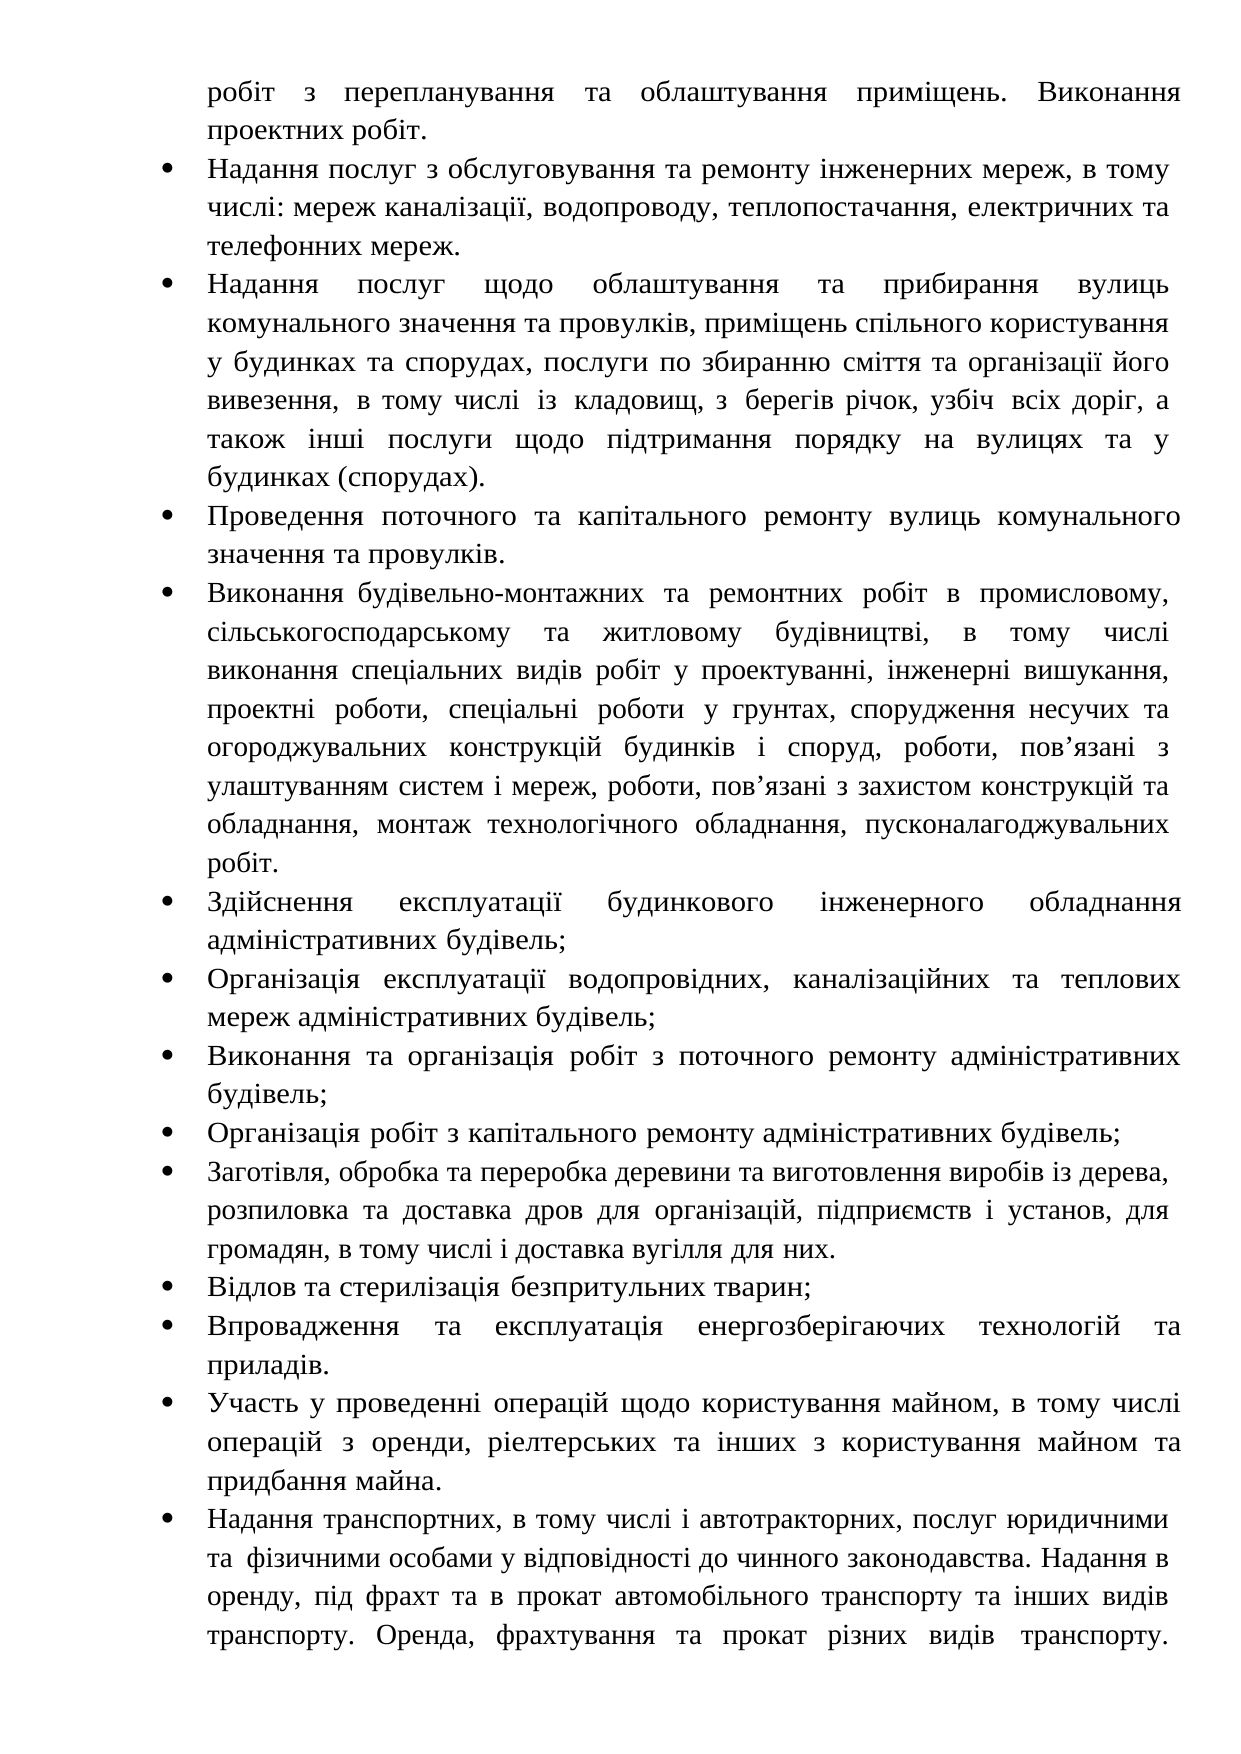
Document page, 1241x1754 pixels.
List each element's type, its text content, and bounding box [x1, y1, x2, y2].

list Участь у проведенні операцій щодо користування майном, в тому числі операцій з оренди, ріелтерських та інших з користування майном та придбання майна. [162, 1385, 1181, 1496]
list Відлов та стерилізація безпритульних тварин; [162, 1269, 1181, 1303]
list Виконання та організація робіт з поточного ремонту адміністративних будівель; [162, 1038, 1181, 1110]
list Впровадження та експлуатація енергозберігаючих технологій та приладів. [162, 1308, 1181, 1380]
list Виконання будівельно-монтажних та ремонтних робіт в промисловому, сільськогосподарському та житловому будівництві, в тому числі виконання спеціальних видів робіт у проектуванні, інженерні вишукання, проектні роботи, спеціальні роботи у грунтах, спорудження несучих та огороджувальних конструкцій будинків і споруд, роботи, пов’язані з улаштуванням систем і мереж, роботи, пов’язані з захистом конструкцій та обладнання, монтаж технологічного обладнання, пусконалагоджувальних робіт. [162, 575, 1169, 879]
list Заготівля, обробка та переробка деревини та виготовлення виробів із дерева, розпиловка та доставка дров для організацій, підприємств і установ, для громадян, в тому числі і доставка вугілля для них. [162, 1154, 1169, 1264]
list Проведення поточного та капітального ремонту вулиць комунального значення та провулків. [162, 498, 1181, 570]
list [162, 1501, 1169, 1650]
list Організація робіт з капітального ремонту адміністративних будівель; [162, 1115, 1181, 1149]
list Надання послуг з обслуговування та ремонту інженерних мереж, в тому числі: мереж каналізації, водопроводу, теплопостачання, електричних та телефонних мереж. [162, 151, 1169, 262]
list Здійснення експлуатації будинкового інженерного обладнання адміністративних будівель; [162, 884, 1181, 956]
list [162, 74, 1181, 146]
list Організація експлуатації водопровідних, каналізаційних та теплових мереж адміністративних будівель; [162, 961, 1181, 1033]
list Надання послуг щодо облаштування та прибирання вулиць комунального значення та провулків, приміщень спільного користування у будинках та спорудах, послуги по збиранню сміття та організації його вивезення, в тому числі із кладовищ, з берегів річок, узбіч всіх доріг, а також інші послуги щодо підтримання порядку на вулицях та у будинках (спорудах). [162, 267, 1169, 493]
